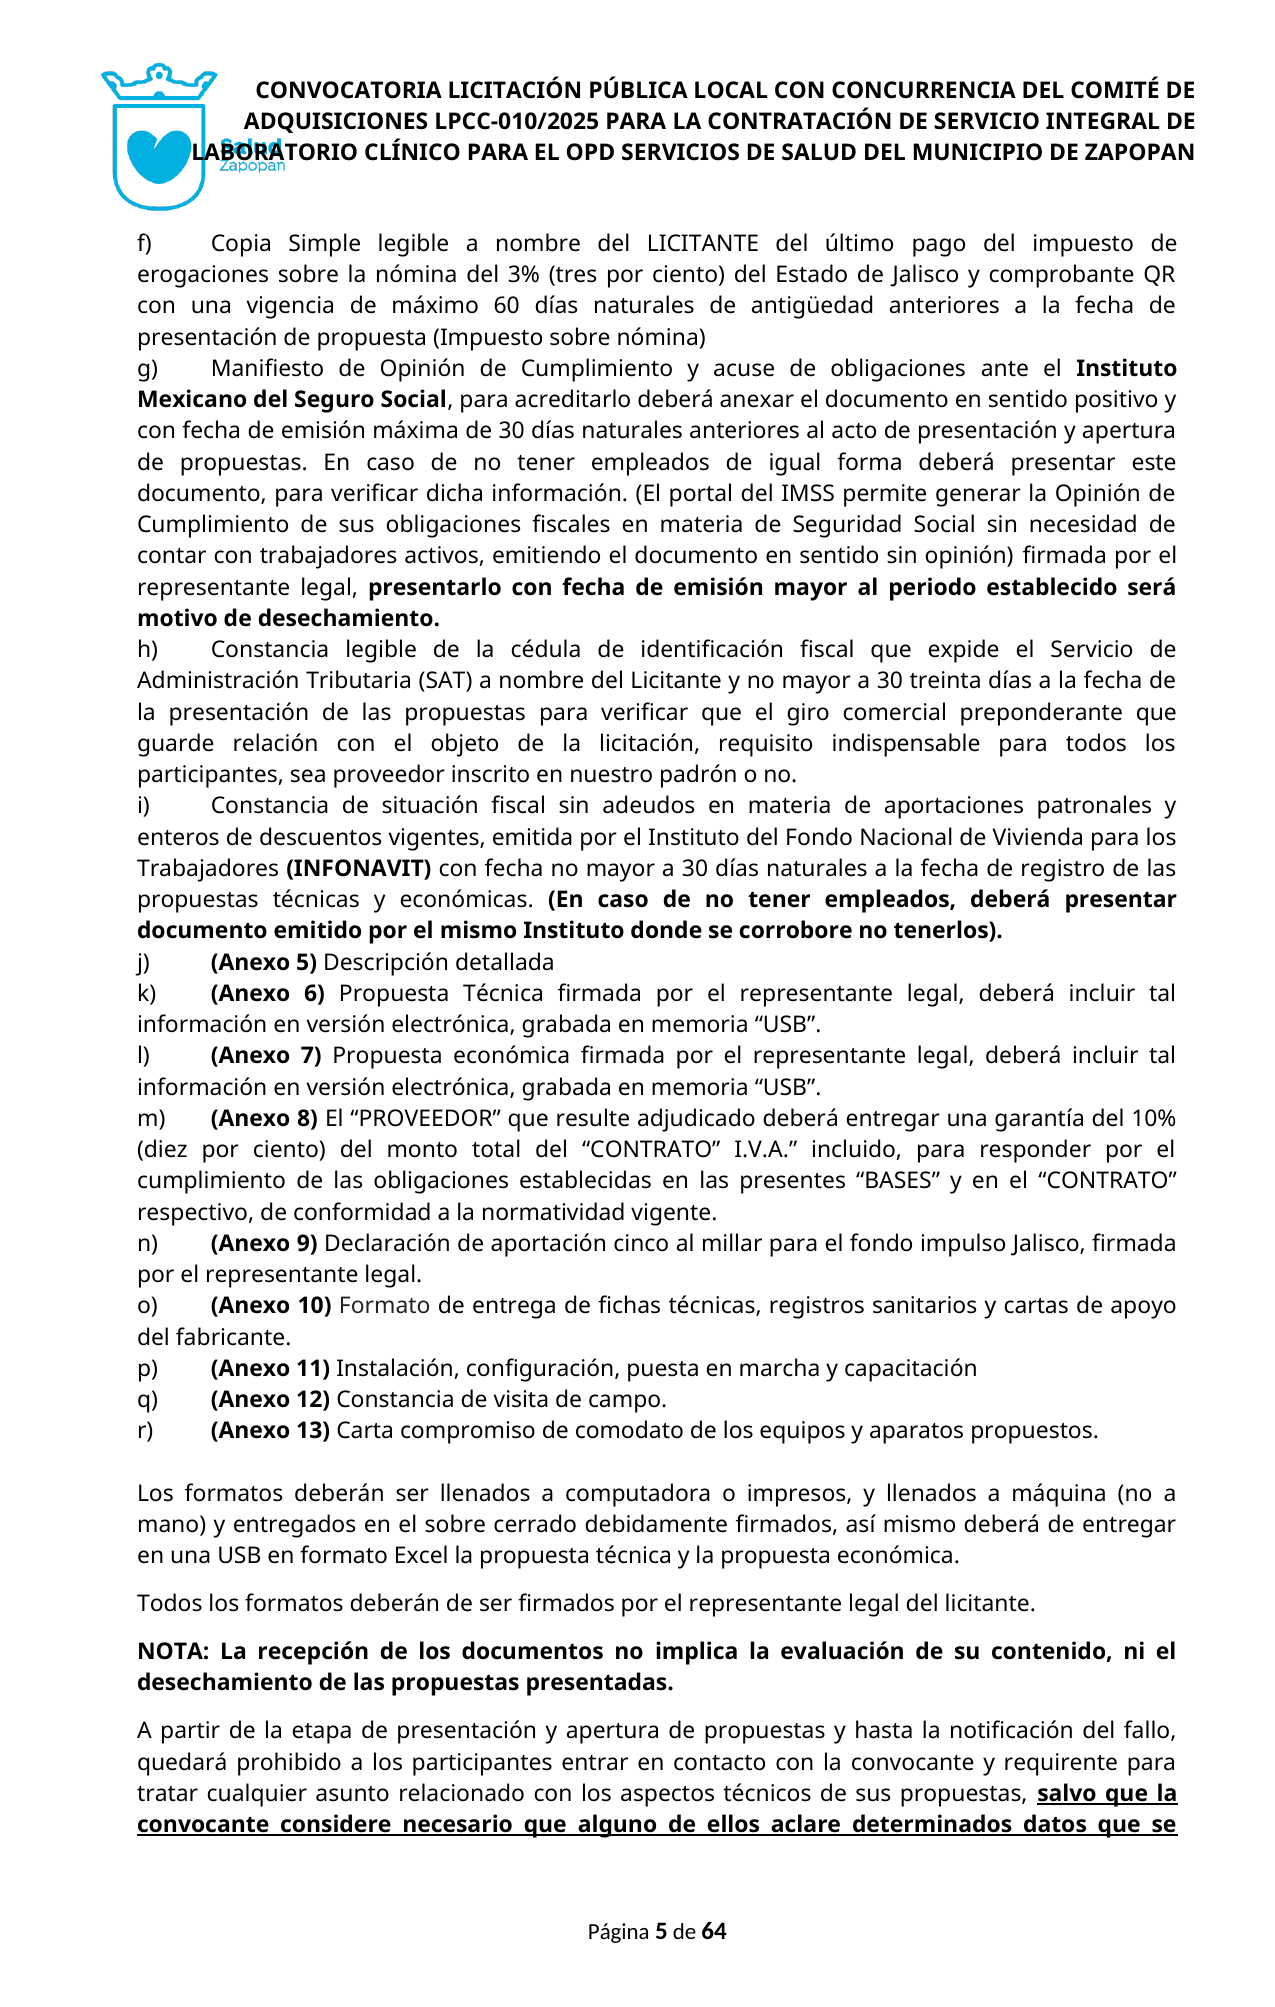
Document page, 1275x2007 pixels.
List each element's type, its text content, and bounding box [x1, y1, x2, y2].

picture [108, 67, 211, 95]
picture [281, 115, 289, 126]
picture [97, 63, 290, 220]
